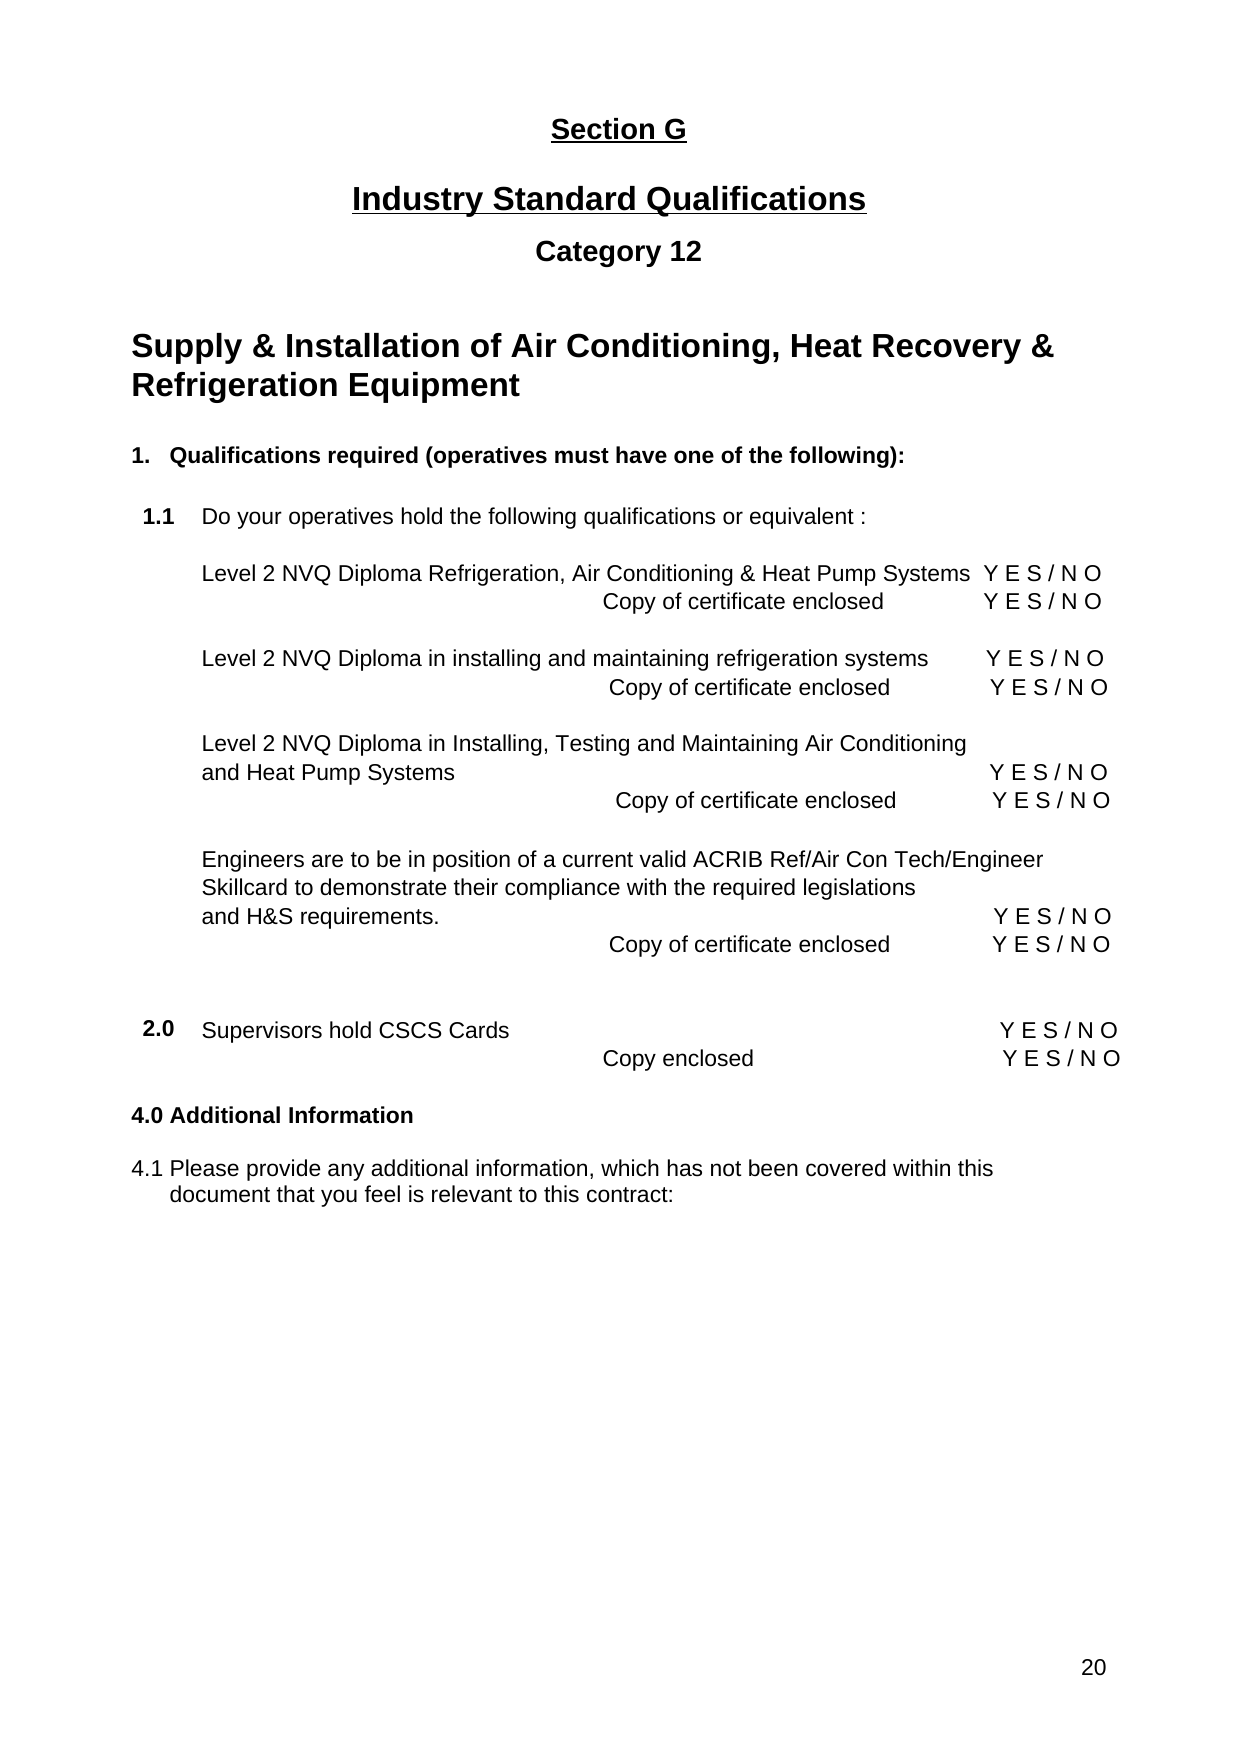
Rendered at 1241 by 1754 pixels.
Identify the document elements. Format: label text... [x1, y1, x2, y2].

text document that you feel is relevant to this contract: [131, 1181, 1106, 1207]
text Section G [131, 112, 1106, 146]
text 4.1 Please provide any additional information, which has not been covered within this [131, 1154, 1106, 1181]
text 4.0 Additional Information [131, 1102, 1106, 1128]
subtitle Supply & Installation of Air Conditioning, Heat Recovery & Refrigeration Equipment 1. Qualifications required (operatives must have one of the following): [131, 327, 1106, 468]
text Category 12 [131, 234, 1106, 268]
table_header Do your operatives hold the following qualifications or equivalent : Level 2 NVQ Diploma Refrigeration, Air Conditioning & Heat Pump Systems Y E S / N O Copy of certificate enclosed Y E S / N O Level 2 NVQ Diploma in installing and maintaining refrigeration systems Y E S / N O Copy of certificate enclosed Y E S / N O Level 2 NVQ Diploma in Installing, Testing and Maintaining Air Conditioning and Heat Pump Systems Y E S / N O Copy of certificate enclosed Y E S / N O Engineers are to be in position of a current valid ACRIB Ref/Air Con Tech/Engineer Skillcard to demonstrate their compliance with the required legislations and H&S requirements. Y E S / N O Copy of certificate enclosed Y E S / N O Supervisors hold CSCS Cards Y E S / N O Copy enclosed Y E S / N O [190, 475, 1174, 1102]
table_header 1.1 2.0 [131, 475, 190, 1102]
text Industry Standard Qualifications [131, 179, 1087, 218]
